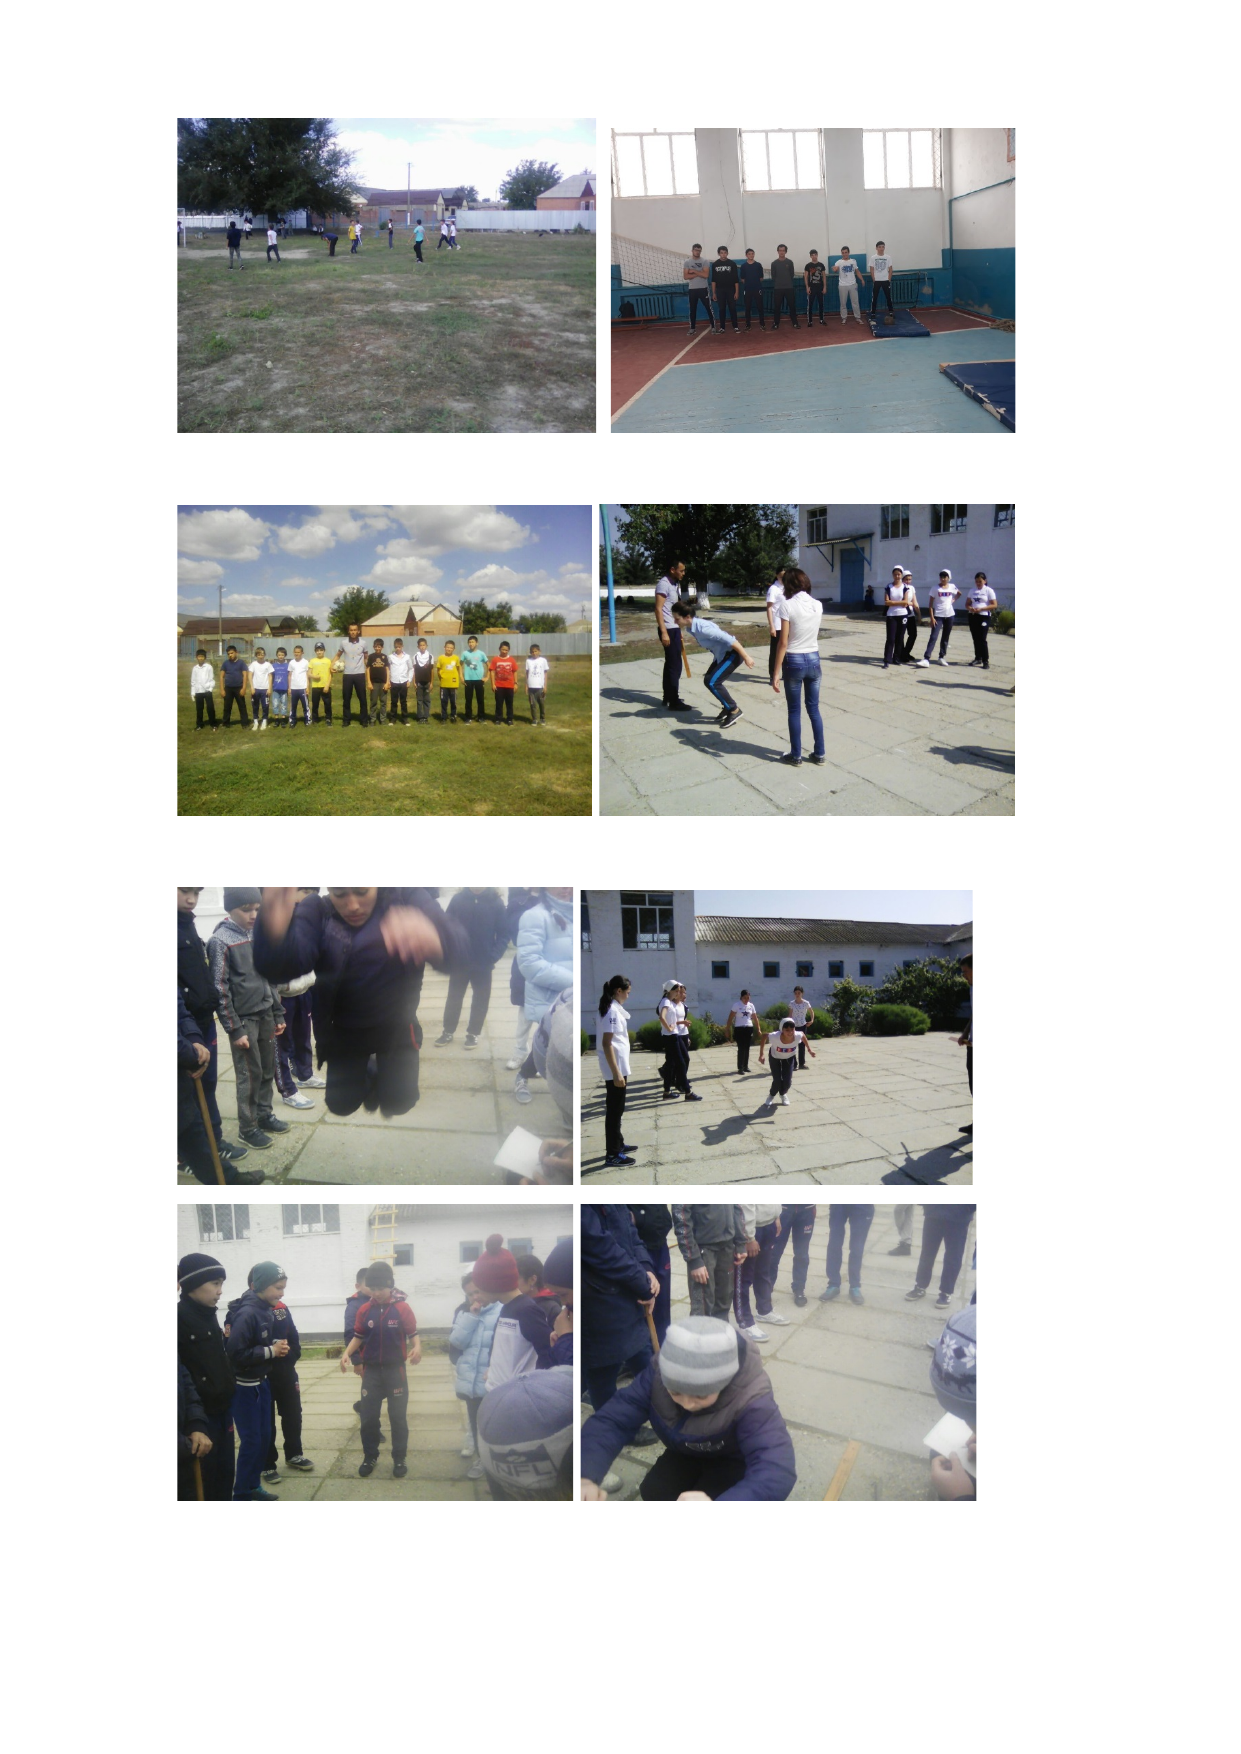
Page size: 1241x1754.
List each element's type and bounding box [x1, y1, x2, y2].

picture [580, 890, 973, 1185]
picture [177, 118, 597, 433]
picture [177, 887, 574, 1185]
picture [580, 1204, 977, 1501]
picture [610, 128, 1016, 433]
picture [177, 505, 592, 816]
picture [177, 1204, 574, 1501]
picture [599, 504, 1015, 816]
